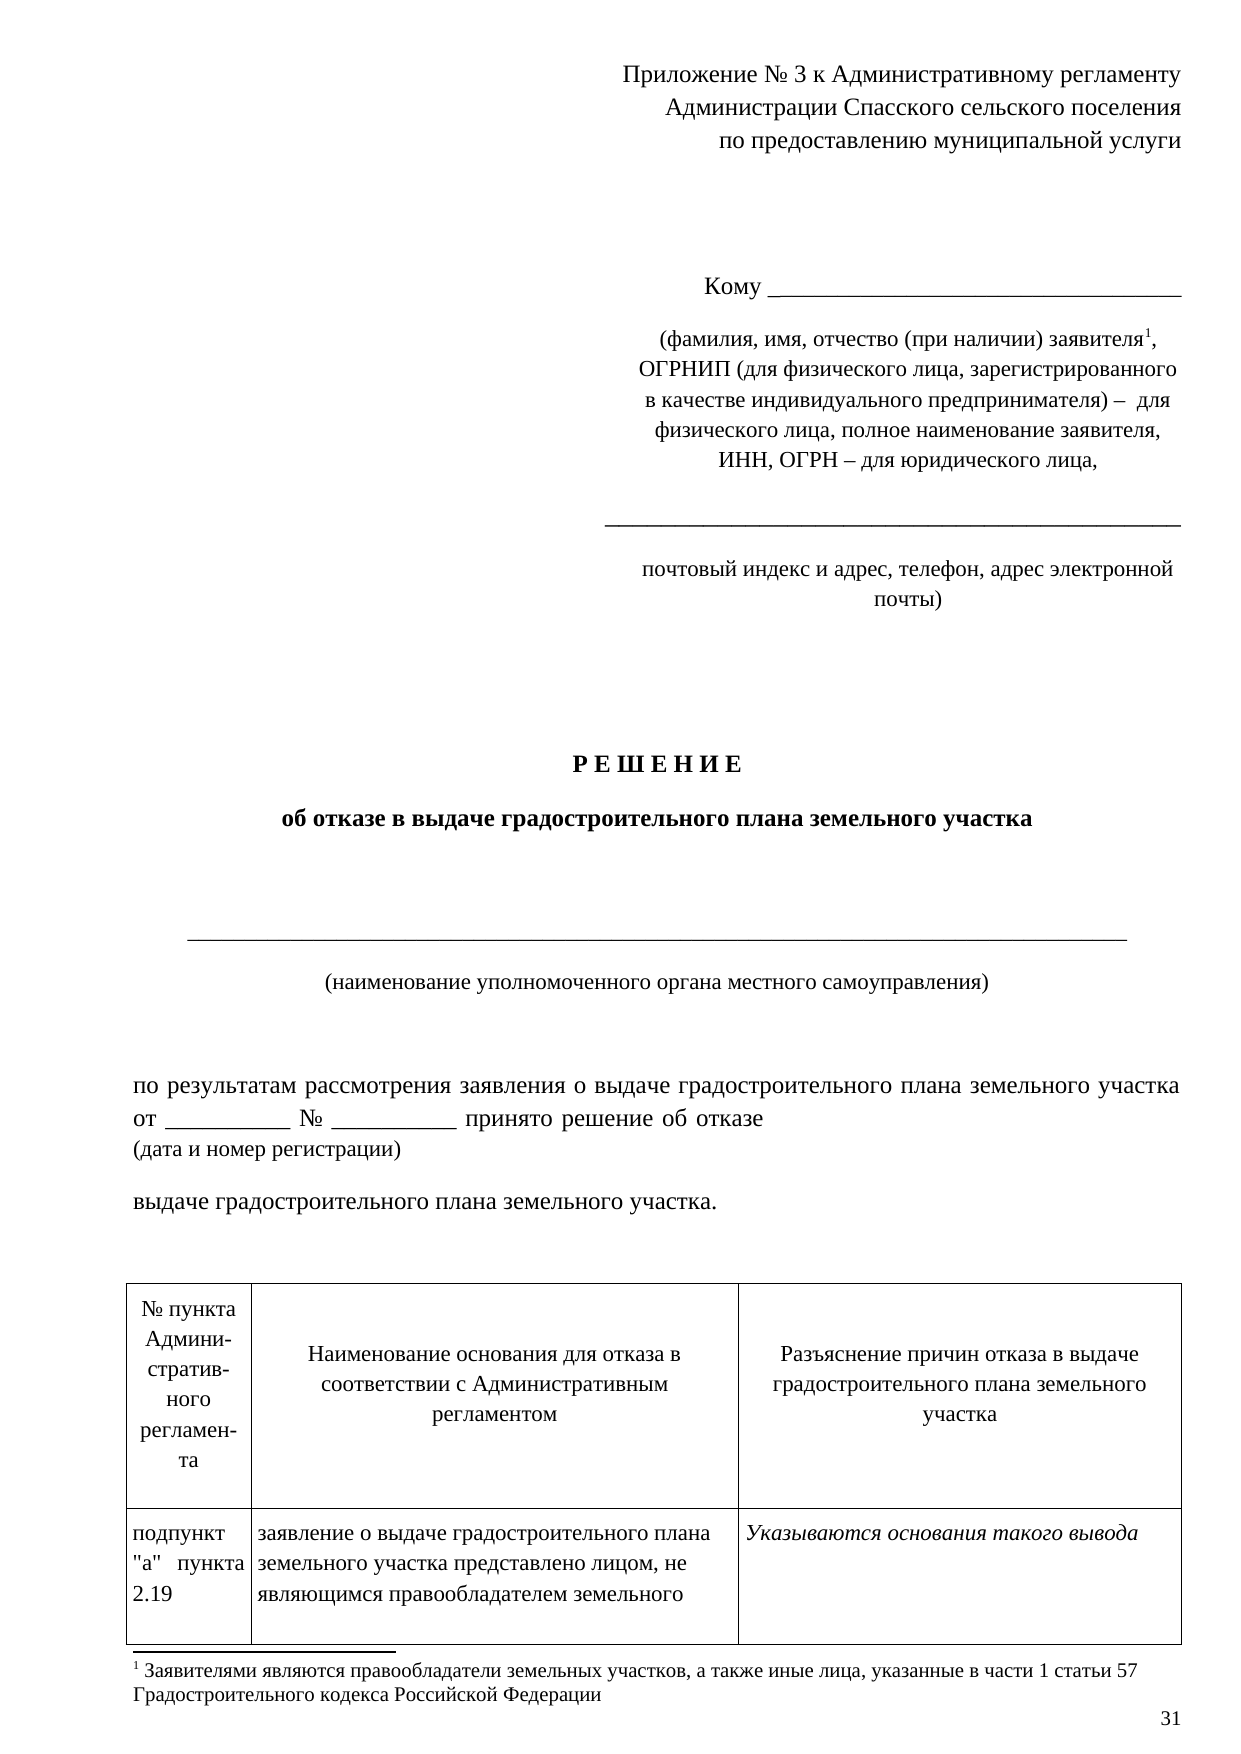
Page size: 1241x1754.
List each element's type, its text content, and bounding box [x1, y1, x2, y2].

text __________________________________________________________________________________ [133, 917, 1181, 943]
text по предоставлению муниципальной услуги [133, 125, 1181, 154]
text (наименование уполномоченного органа местного самоуправления) [133, 968, 1181, 994]
text выдаче градостроительного плана земельного участка. [133, 1186, 1181, 1215]
table_header № пункта Админи-стратив-ного регламен-та [127, 1284, 251, 1507]
text почтовый индекс и адрес, телефон, адрес электронной почты) [635, 555, 1181, 612]
text Кому ____________________________________ [133, 271, 1181, 300]
text Приложение № 3 к Административному регламенту [133, 59, 1181, 88]
text Р Е Ш Е Н И Е [133, 749, 1181, 778]
text об отказе в выдаче градостроительного плана земельного участка [133, 803, 1181, 832]
table_header Разъяснение причин отказа в выдаче градостроительного плана земельного участка [739, 1284, 1181, 1507]
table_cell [252, 1509, 738, 1644]
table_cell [739, 1509, 1181, 1644]
text (фамилия, имя, отчество (при наличии) заявителя, ОГРНИП (для физического лица, зарегистрированного в качестве индивидуального предпринимателя) – для физического лица, полное наименование заявителя, ИНН, ОГРН – для юридического лица, [635, 325, 1181, 472]
text по результатам рассмотрения заявления о выдаче градостроительного плана земельного участка от __________ № __________ принято решение об отказе (дата и номер регистрации) [133, 1070, 1181, 1162]
text Администрации Спасского сельского поселения [133, 92, 1181, 121]
text _________________________________________ [133, 497, 1181, 529]
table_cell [127, 1509, 251, 1644]
table_header Наименование основания для отказа в соответствии с Административным регламентом [252, 1284, 738, 1507]
